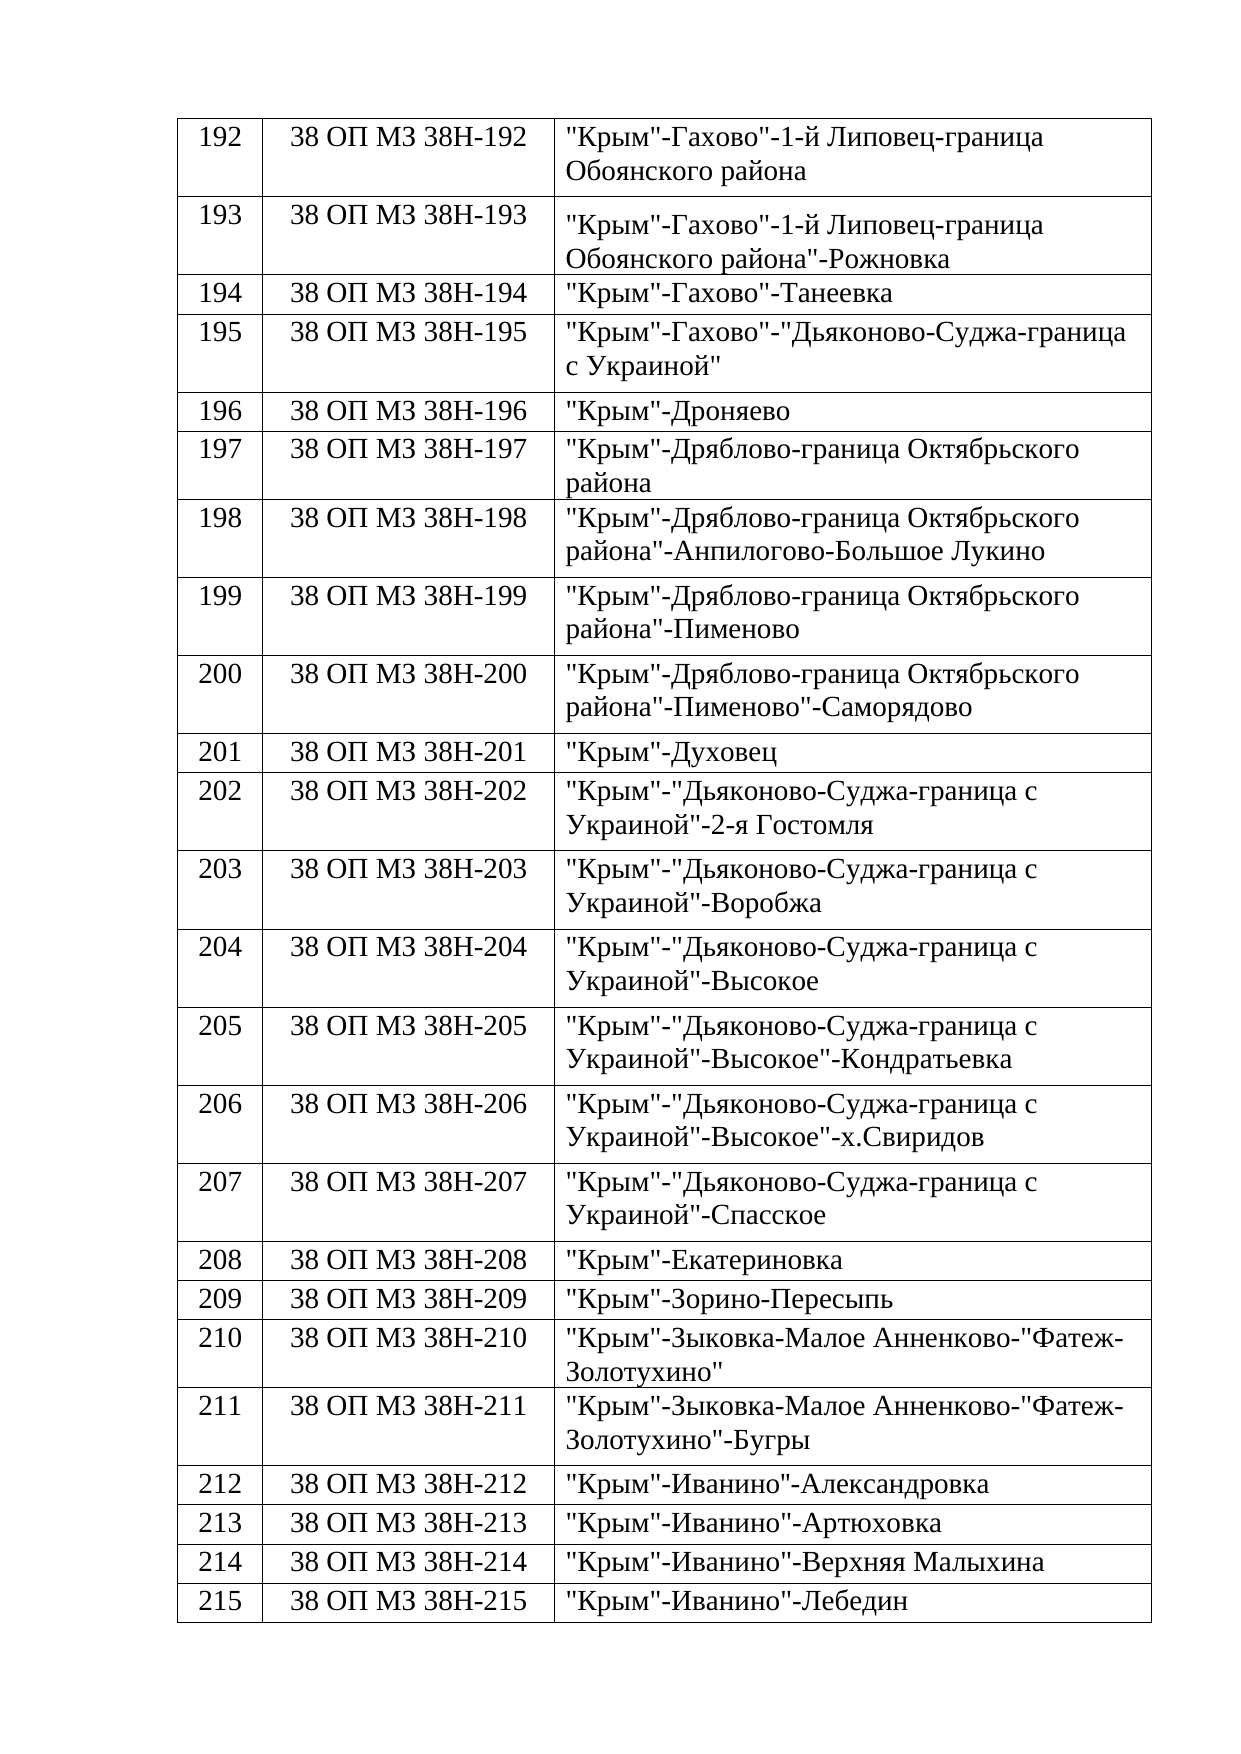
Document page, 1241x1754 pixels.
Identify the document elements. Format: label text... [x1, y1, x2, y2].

table_cell 210 [178, 1320, 262, 1387]
table_cell 38 ОП МЗ 38Н-195 [263, 315, 554, 392]
table_cell 211 [178, 1388, 262, 1465]
table_cell 205 [178, 1008, 262, 1085]
table_cell "Крым"-Иванино"-Верхняя Малыхина [555, 1545, 1151, 1582]
table_cell 215 [178, 1584, 262, 1622]
table_cell 198 [178, 500, 262, 577]
table_cell 193 [178, 197, 262, 274]
table_cell 199 [178, 578, 262, 655]
table_cell 38 ОП МЗ 38Н-192 [263, 119, 554, 196]
table_cell "Крым"-Гахово"-Танеевка [555, 275, 1151, 313]
table_cell "Крым"-Екатериновка [555, 1242, 1151, 1280]
table_cell 38 ОП МЗ 38Н-194 [263, 275, 554, 313]
table_cell 38 ОП МЗ 38Н-204 [263, 930, 554, 1007]
table_cell 209 [178, 1281, 262, 1319]
table_cell 38 ОП МЗ 38Н-207 [263, 1164, 554, 1241]
table_cell 203 [178, 851, 262, 928]
table_cell "Крым"-"Дьяконово-Суджа-граница с Украиной"-Спасское [555, 1164, 1151, 1241]
table_cell "Крым"-"Дьяконово-Суджа-граница с Украиной"-Высокое"-х.Свиридов [555, 1086, 1151, 1163]
table_cell "Крым"-Дроняево [555, 393, 1151, 431]
table_cell 197 [178, 432, 262, 499]
table_cell "Крым"-Дряблово-граница Октябрьского района"-Пименово"-Саморядово [555, 656, 1151, 733]
table_cell "Крым"-"Дьяконово-Суджа-граница с Украиной"-Воробжа [555, 851, 1151, 928]
table_cell 38 ОП МЗ 38Н-211 [263, 1388, 554, 1465]
table_cell 38 ОП МЗ 38Н-209 [263, 1281, 554, 1319]
table_cell 201 [178, 734, 262, 772]
table_cell 38 ОП МЗ 38Н-213 [263, 1505, 554, 1543]
table_cell 212 [178, 1466, 262, 1504]
table_cell 38 ОП МЗ 38Н-208 [263, 1242, 554, 1280]
table_cell "Крым"-Гахово"-"Дьяконово-Суджа-граница с Украиной" [555, 315, 1151, 392]
table_cell 38 ОП МЗ 38Н-199 [263, 578, 554, 655]
table_cell "Крым"-Дряблово-граница Октябрьского района"-Анпилогово-Большое Лукино [555, 500, 1151, 577]
table_cell "Крым"-Духовец [555, 734, 1151, 772]
table_cell 206 [178, 1086, 262, 1163]
table_cell "Крым"-"Дьяконово-Суджа-граница с Украиной"-Высокое [555, 930, 1151, 1007]
table_cell 38 ОП МЗ 38Н-196 [263, 393, 554, 431]
table_cell 200 [178, 656, 262, 733]
table_cell 202 [178, 773, 262, 850]
table_cell 38 ОП МЗ 38Н-205 [263, 1008, 554, 1085]
table_cell "Крым"-Зыковка-Малое Анненково-"Фатеж-Золотухино" [555, 1320, 1151, 1387]
table_cell 194 [178, 275, 262, 313]
table_cell "Крым"-"Дьяконово-Суджа-граница с Украиной"-2-я Гостомля [555, 773, 1151, 850]
table_cell 38 ОП МЗ 38Н-197 [263, 432, 554, 499]
table_cell "Крым"-Гахово"-1-й Липовец-граница Обоянского района [555, 119, 1151, 196]
table_cell 208 [178, 1242, 262, 1280]
table_cell 38 ОП МЗ 38Н-210 [263, 1320, 554, 1387]
table_cell 204 [178, 930, 262, 1007]
table_cell 38 ОП МЗ 38Н-198 [263, 500, 554, 577]
table_cell 38 ОП МЗ 38Н-214 [263, 1545, 554, 1582]
table_cell 38 ОП МЗ 38Н-203 [263, 851, 554, 928]
table_cell "Крым"-Иванино''-Александровка [555, 1466, 1151, 1504]
table_cell "Крым"-Дряблово-граница Октябрьского района [555, 432, 1151, 499]
table_cell 38 ОП МЗ 38Н-215 [263, 1584, 554, 1622]
table_cell 38 ОП МЗ 38Н-202 [263, 773, 554, 850]
table_cell 38 ОП МЗ 38Н-201 [263, 734, 554, 772]
table_cell "Крым"-Иванино"-Лебедин [555, 1584, 1151, 1622]
table_cell 38 ОП МЗ 38Н-212 [263, 1466, 554, 1504]
table_cell 207 [178, 1164, 262, 1241]
table_cell 38 ОП МЗ 38Н-193 [263, 197, 554, 274]
table_cell 195 [178, 315, 262, 392]
table_cell "Крым"-Зыковка-Малое Анненково-"Фатеж-Золотухино"-Бугры [555, 1388, 1151, 1465]
table_cell 214 [178, 1545, 262, 1582]
table_cell "Крым"-Гахово"-1-й Липовец-граница Обоянского района"-Рожновка [555, 197, 1151, 274]
table_cell "Крым"-Зорино-Пересыпь [555, 1281, 1151, 1319]
table_cell 213 [178, 1505, 262, 1543]
table_cell 192 [178, 119, 262, 196]
table_cell "Крым"-Дряблово-граница Октябрьского района"-Пименово [555, 578, 1151, 655]
table_cell 38 ОП МЗ 38Н-200 [263, 656, 554, 733]
table_cell 38 ОП МЗ 38Н-206 [263, 1086, 554, 1163]
table_cell 196 [178, 393, 262, 431]
table_cell "Крым"-Иванино"-Артюховка [555, 1505, 1151, 1543]
table_cell "Крым"-"Дьяконово-Суджа-граница с Украиной"-Высокое"-Кондратьевка [555, 1008, 1151, 1085]
